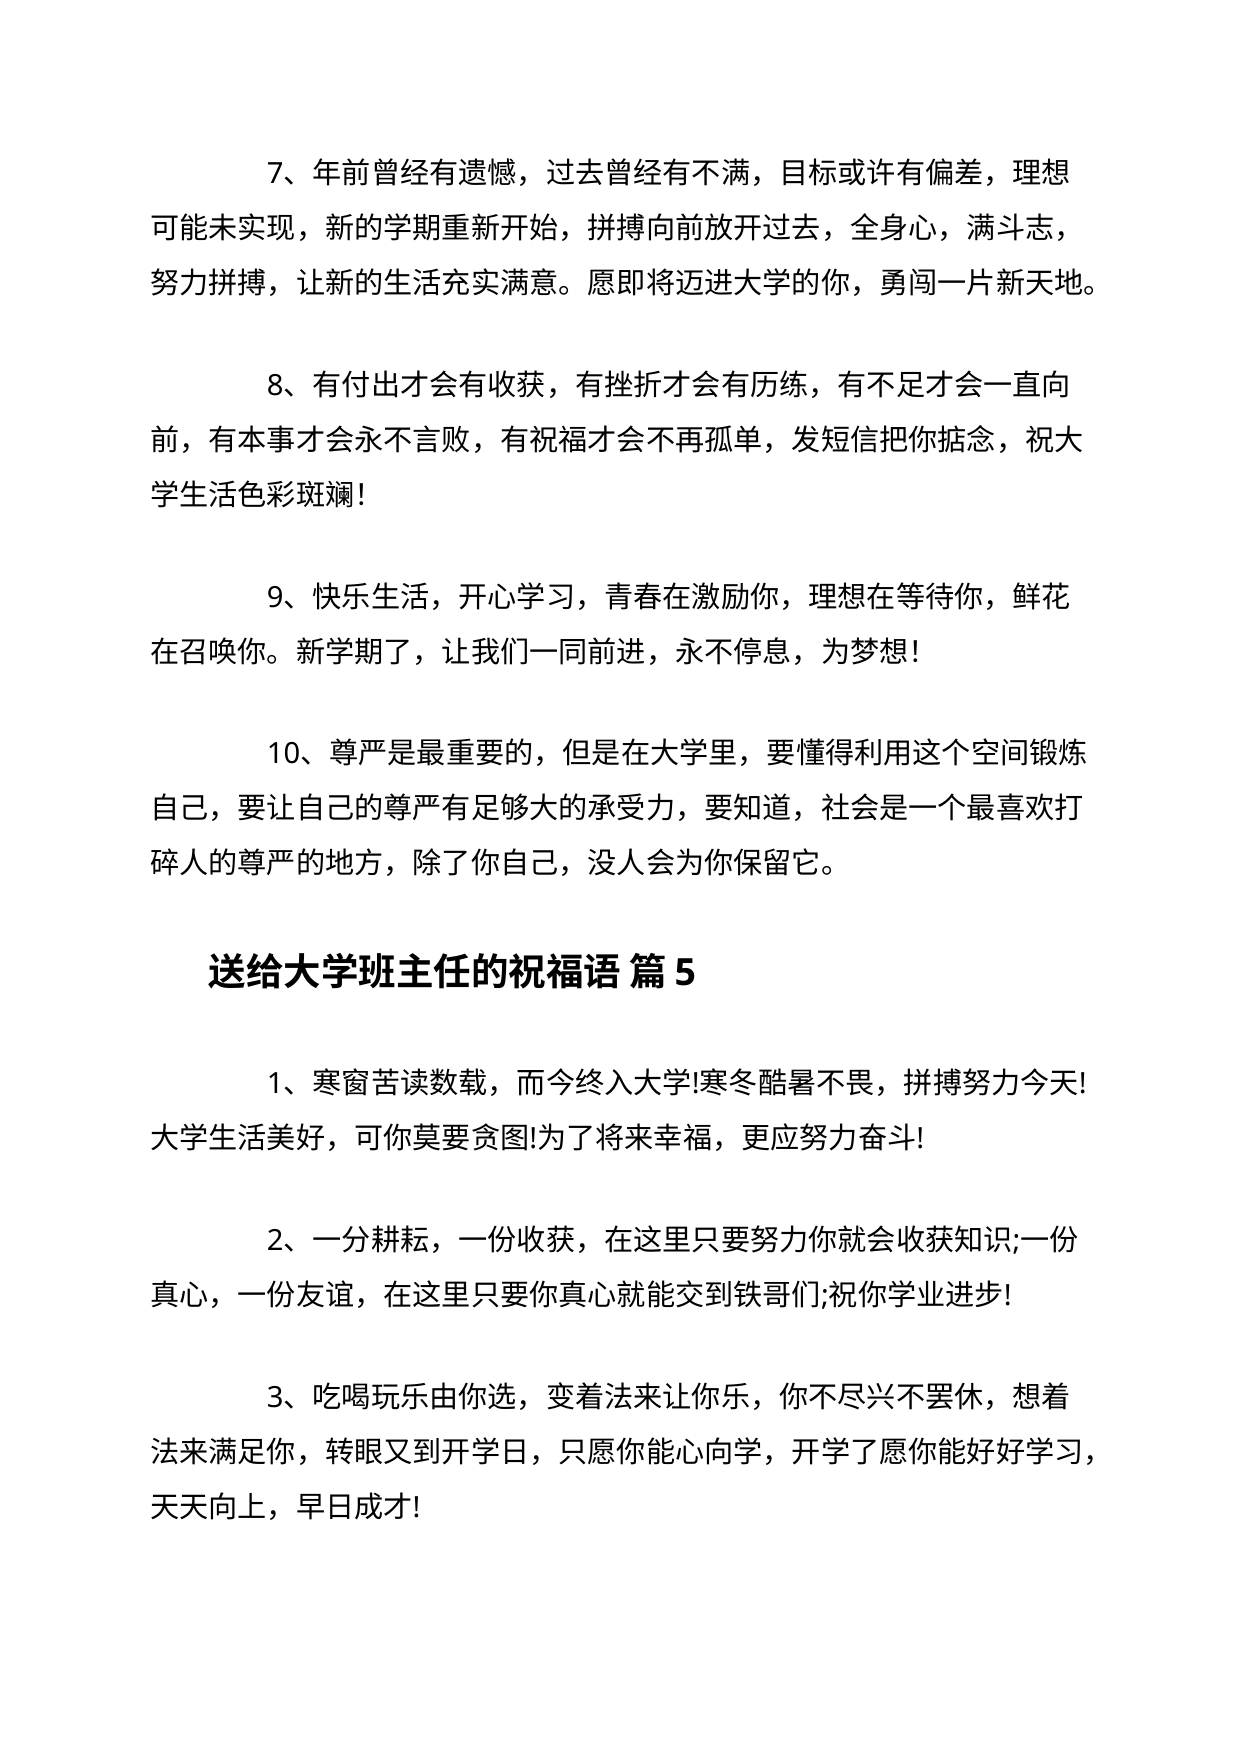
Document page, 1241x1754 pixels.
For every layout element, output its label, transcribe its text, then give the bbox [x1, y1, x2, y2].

text 1、寒窗苦读数载，而今终入大学!寒冬酷暑不畏，拼搏努力今天!大学生活美好，可你莫要贪图!为了将来幸福，更应努力奋斗! [150, 1059, 1090, 1157]
text 10、尊严是最重要的，但是在大学里，要懂得利用这个空间锻炼自己，要让自己的尊严有足够大的承受力，要知道，社会是一个最喜欢打碎人的尊严的地方，除了你自己，没人会为你保留它。 [150, 730, 1090, 882]
text 9、快乐生活，开心学习，青春在激励你，理想在等待你，鲜花在召唤你。新学期了，让我们一同前进，永不停息，为梦想！ [150, 573, 1090, 671]
text 送给大学班主任的祝福语 篇5 [150, 942, 1090, 996]
text 7、年前曾经有遗憾，过去曾经有不满，目标或许有偏差，理想可能未实现，新的学期重新开始，拼搏向前放开过去，全身心，满斗志，努力拼搏，让新的生活充实满意。愿即将迈进大学的你，勇闯一片新天地。 [150, 150, 1090, 302]
text 3、吃喝玩乐由你选，变着法来让你乐，你不尽兴不罢休，想着法来满足你，转眼又到开学日，只愿你能心向学，开学了愿你能好好学习，天天向上，早日成才! [150, 1373, 1090, 1526]
text 2、一分耕耘，一份收获，在这里只要努力你就会收获知识;一份真心，一份友谊，在这里只要你真心就能交到铁哥们;祝你学业进步! [150, 1216, 1090, 1314]
text 8、有付出才会有收获，有挫折才会有历练，有不足才会一直向前，有本事才会永不言败，有祝福才会不再孤单，发短信把你掂念，祝大学生活色彩斑斓！ [150, 362, 1090, 514]
